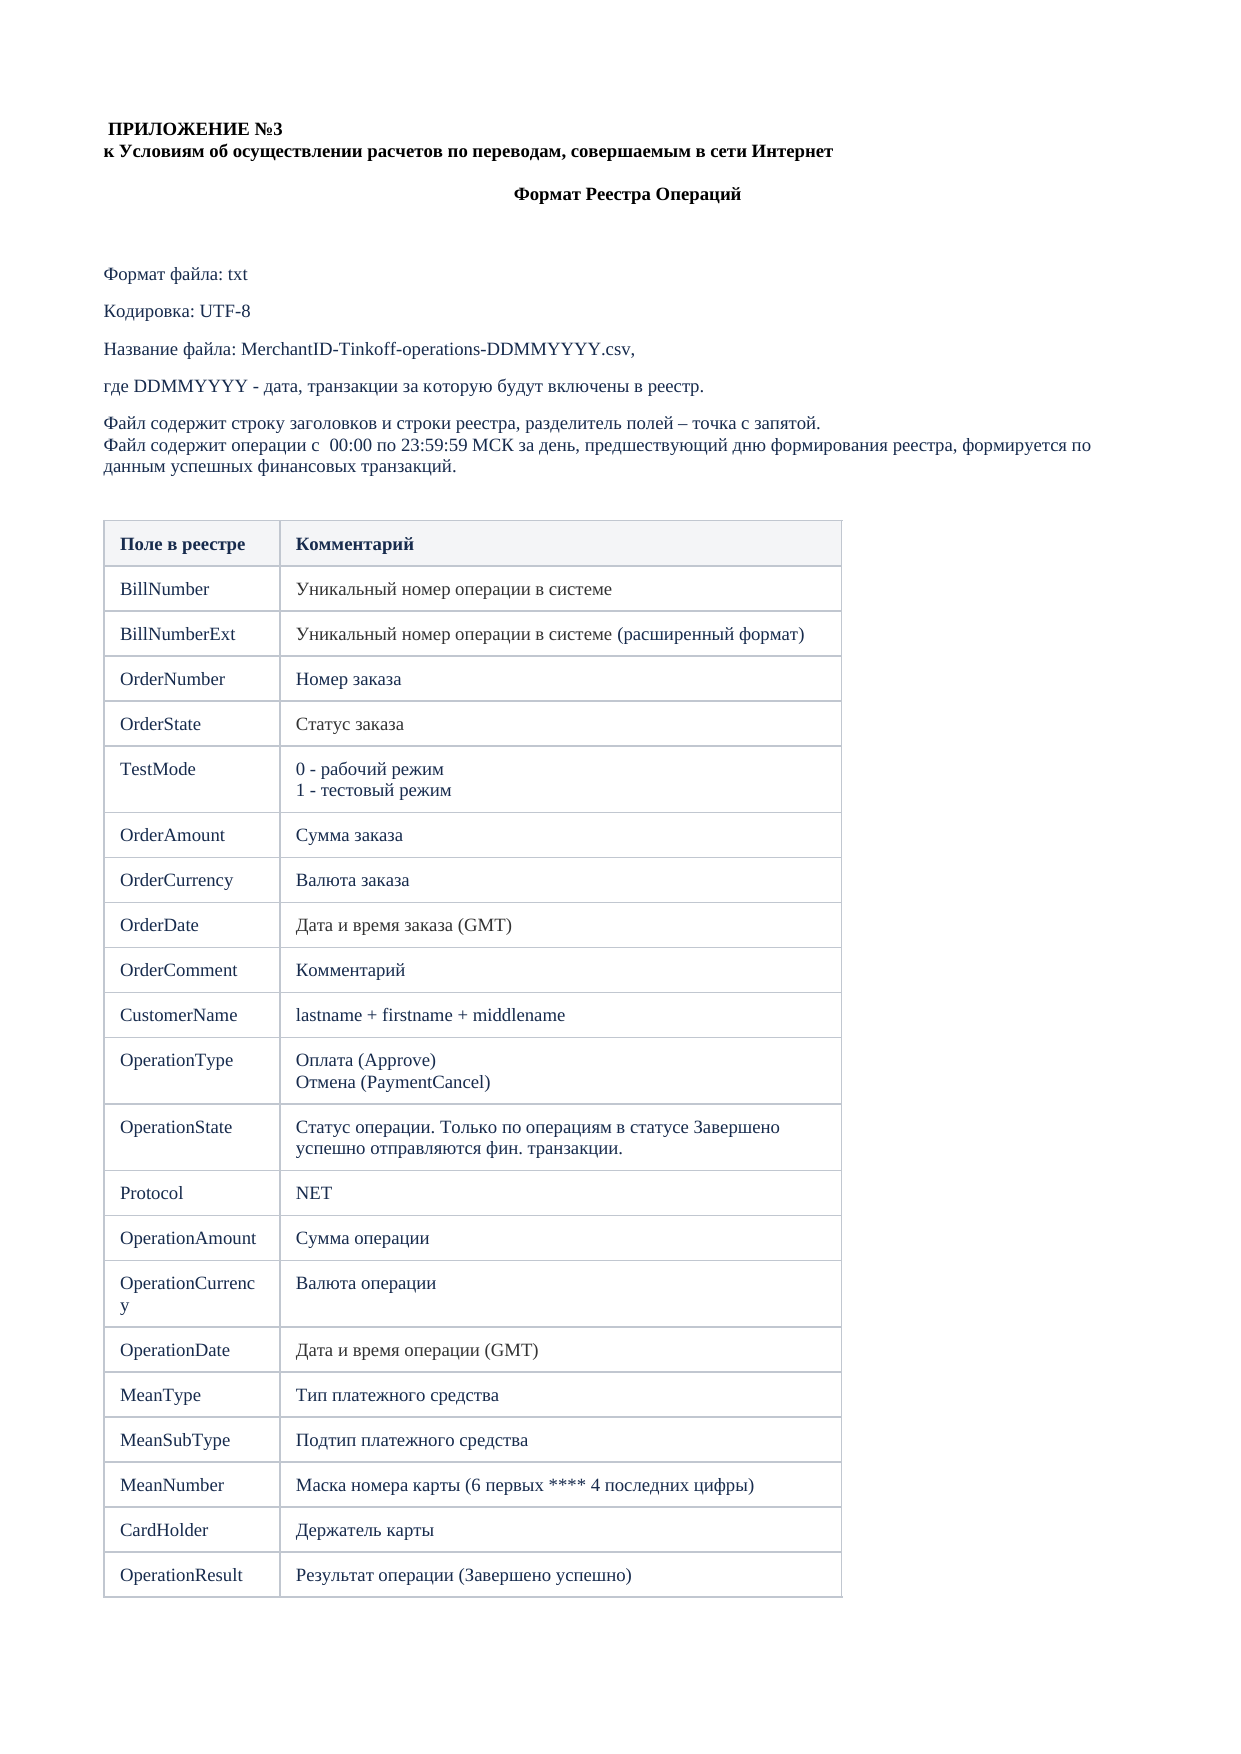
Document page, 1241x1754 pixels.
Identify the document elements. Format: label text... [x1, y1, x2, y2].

table_cell OrderState [105, 702, 279, 745]
table_cell CardHolder [105, 1508, 279, 1551]
table_cell Валюта операции [281, 1261, 841, 1326]
table_cell OperationCurrency [105, 1261, 279, 1326]
table_cell OperationState [105, 1105, 279, 1170]
table_cell OrderCurrency [105, 858, 279, 902]
table_cell OperationAmount [105, 1216, 279, 1260]
table_cell Уникальный номер операции в системе (расширенный формат) [281, 612, 841, 655]
text ПРИЛОЖЕНИЕ №3 [103, 118, 1152, 140]
table_cell Валюта заказа [281, 858, 841, 902]
table_cell Уникальный номер операции в системе [281, 567, 841, 610]
table_cell MeanSubType [105, 1418, 279, 1461]
table_cell Номер заказа [281, 657, 841, 700]
text Название файла: MerchantID-Tinkoff-operations-DDMMYYYY.csv, [103, 337, 1152, 359]
table_cell OrderNumber [105, 657, 279, 700]
table_cell OrderAmount [105, 813, 279, 857]
text Кодировка: UTF-8 [103, 300, 1152, 322]
table_cell 0 - рабочий режим 1 - тестовый режим [281, 747, 841, 812]
table_cell Сумма заказа [281, 813, 841, 857]
table_cell Маска номера карты (6 первых **** 4 последних цифры) [281, 1463, 841, 1506]
table_cell BillNumberExt [105, 612, 279, 655]
table_cell MeanNumber [105, 1463, 279, 1506]
table_header Поле в реестре [105, 521, 279, 565]
table_cell CustomerName [105, 993, 279, 1037]
text к Условиям об осуществлении расчетов по переводам, совершаемым в сети Интернет [103, 140, 1152, 161]
table_cell Сумма операции [281, 1216, 841, 1260]
table_cell OperationType [105, 1038, 279, 1103]
table_cell Статус операции. Только по операциям в статусе Завершено успешно отправляются фин. транзакции. [281, 1105, 841, 1170]
text Файл содержит строку заголовков и строки реестра, разделитель полей – точка с запятой. Файл содержит операции с 00:00 по 23:59:59 МСК за день, предшествующий дню формирования реестра, формируется по данным успешных финансовых транзакций. [103, 412, 1152, 477]
table_cell OperationResult [105, 1553, 279, 1596]
text Формат файла: txt [103, 263, 1152, 285]
table_header Комментарий [281, 521, 841, 565]
table_cell Тип платежного средства [281, 1373, 841, 1416]
table_cell Комментарий [281, 948, 841, 992]
text где DDMMYYYY - дата, транзакции за которую будут включены в реестр. [103, 375, 1152, 396]
table_cell lastname + firstname + middlename [281, 993, 841, 1037]
table_cell Результат операции (Завершено успешно) [281, 1553, 841, 1596]
table_cell BillNumber [105, 567, 279, 610]
table_cell Держатель карты [281, 1508, 841, 1551]
table_cell OperationDate [105, 1328, 279, 1371]
table_cell Оплата (Approve) Отмена (PaymentCancel) [281, 1038, 841, 1103]
table_cell Подтип платежного средства [281, 1418, 841, 1461]
table_cell TestMode [105, 747, 279, 812]
table_cell MeanType [105, 1373, 279, 1416]
table_cell Protocol [105, 1171, 279, 1215]
table_cell NET [281, 1171, 841, 1215]
table_cell OrderDate [105, 903, 279, 947]
table_cell Дата и время операции (GMT) [281, 1328, 841, 1371]
table_cell Cтатус заказа [281, 702, 841, 745]
table_cell OrderComment [105, 948, 279, 992]
table_cell Дата и время заказа (GMT) [281, 903, 841, 947]
text Формат Реестра Операций [103, 183, 1152, 204]
